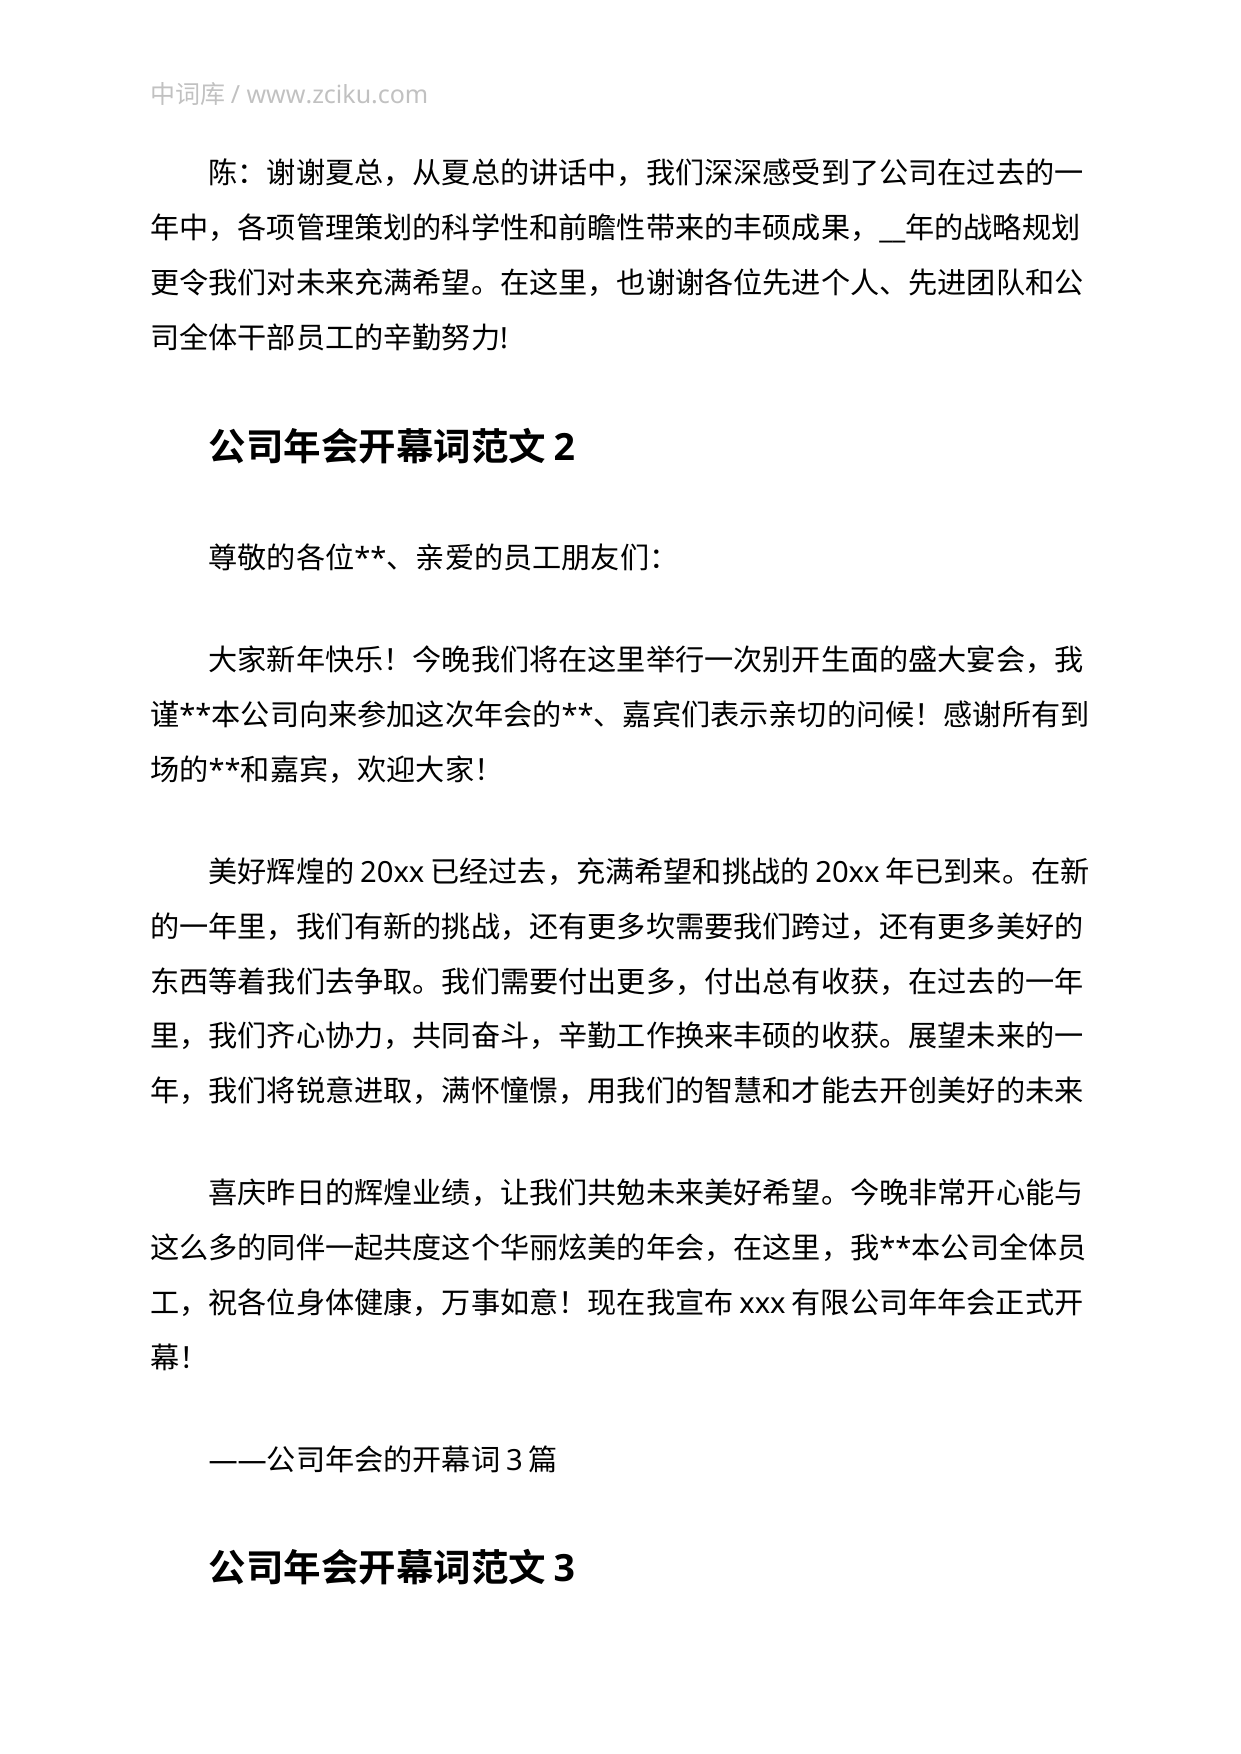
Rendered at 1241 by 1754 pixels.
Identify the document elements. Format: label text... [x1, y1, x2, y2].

text ——公司年会的开幕词3篇 [150, 1436, 1090, 1479]
text 大家新年快乐！今晚我们将在这里举行一次别开生面的盛大宴会，我谨**本公司向来参加这次年会的**、嘉宾们表示亲切的问候！感谢所有到场的**和嘉宾，欢迎大家！ [150, 636, 1090, 789]
text 喜庆昨日的辉煌业绩，让我们共勉未来美好希望。今晚非常开心能与这么多的同伴一起共度这个华丽炫美的年会，在这里，我**本公司全体员工，祝各位身体健康，万事如意！现在我宣布xxx有限公司年年会正式开幕！ [150, 1170, 1090, 1377]
text 美好辉煌的20xx已经过去，充满希望和挑战的20xx年已到来。在新的一年里，我们有新的挑战，还有更多坎需要我们跨过，还有更多美好的东西等着我们去争取。我们需要付出更多，付出总有收获，在过去的一年里，我们齐心协力，共同奋斗，辛勤工作换来丰硕的收获。展望未来的一年，我们将锐意进取，满怀憧憬，用我们的智慧和才能去开创美好的未来 [150, 848, 1090, 1110]
text 公司年会开幕词范文2 [150, 417, 1090, 471]
text 公司年会开幕词范文3 [150, 1538, 1090, 1593]
text 尊敬的各位**、亲爱的员工朋友们： [150, 534, 1090, 577]
text 陈：谢谢夏总，从夏总的讲话中，我们深深感受到了公司在过去的一年中，各项管理策划的科学性和前瞻性带来的丰硕成果，__年的战略规划更令我们对未来充满希望。在这里，也谢谢各位先进个人、先进团队和公司全体干部员工的辛勤努力! [150, 150, 1090, 357]
